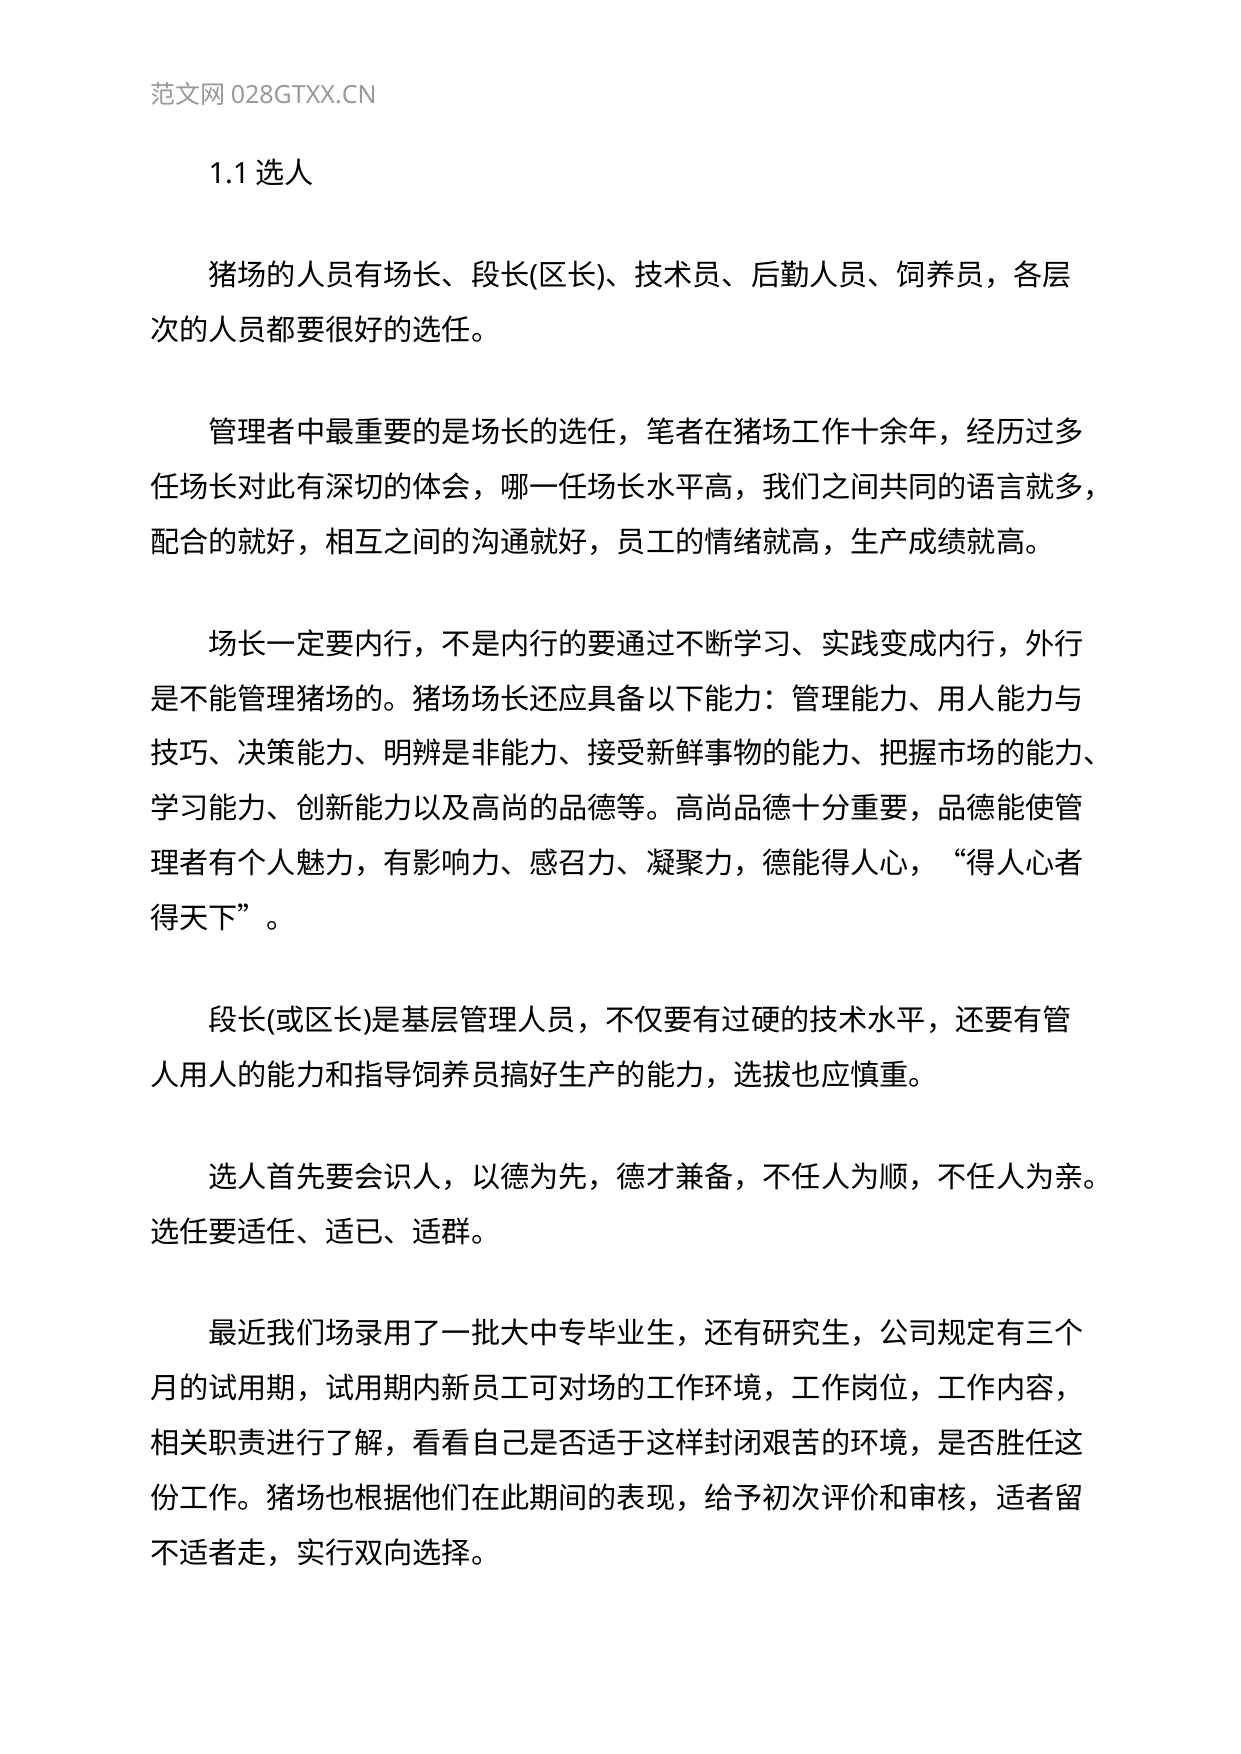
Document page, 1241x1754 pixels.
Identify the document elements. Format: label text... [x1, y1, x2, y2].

text 最近我们场录用了一批大中专毕业生，还有研究生，公司规定有三个月的试用期，试用期内新员工可对场的工作环境，工作岗位，工作内容，相关职责进行了解，看看自己是否适于这样封闭艰苦的环境，是否胜任这份工作。猪场也根据他们在此期间的表现，给予初次评价和审核，适者留不适者走，实行双向选择。 [150, 1310, 1090, 1572]
text 场长一定要内行，不是内行的要通过不断学习、实践变成内行，外行是不能管理猪场的。猪场场长还应具备以下能力：管理能力、用人能力与技巧、决策能力、明辨是非能力、接受新鲜事物的能力、把握市场的能力、学习能力、创新能力以及高尚的品德等。高尚品德十分重要，品德能使管理者有个人魅力，有影响力、感召力、凝聚力，德能得人心，“得人心者得天下”。 [150, 620, 1090, 937]
text 1.1选人 [150, 150, 1090, 192]
text 猪场的人员有场长、段长(区长)、技术员、后勤人员、饲养员，各层次的人员都要很好的选任。 [150, 252, 1090, 349]
text 段长(或区长)是基层管理人员，不仅要有过硬的技术水平，还要有管人用人的能力和指导饲养员搞好生产的能力，选拔也应慎重。 [150, 997, 1090, 1094]
text 选人首先要会识人，以德为先，德才兼备，不任人为顺，不任人为亲。选任要适任、适已、适群。 [150, 1153, 1090, 1251]
text 管理者中最重要的是场长的选任，笔者在猪场工作十余年，经历过多任场长对此有深切的体会，哪一任场长水平高，我们之间共同的语言就多，配合的就好，相互之间的沟通就好，员工的情绪就高，生产成绩就高。 [150, 409, 1090, 561]
